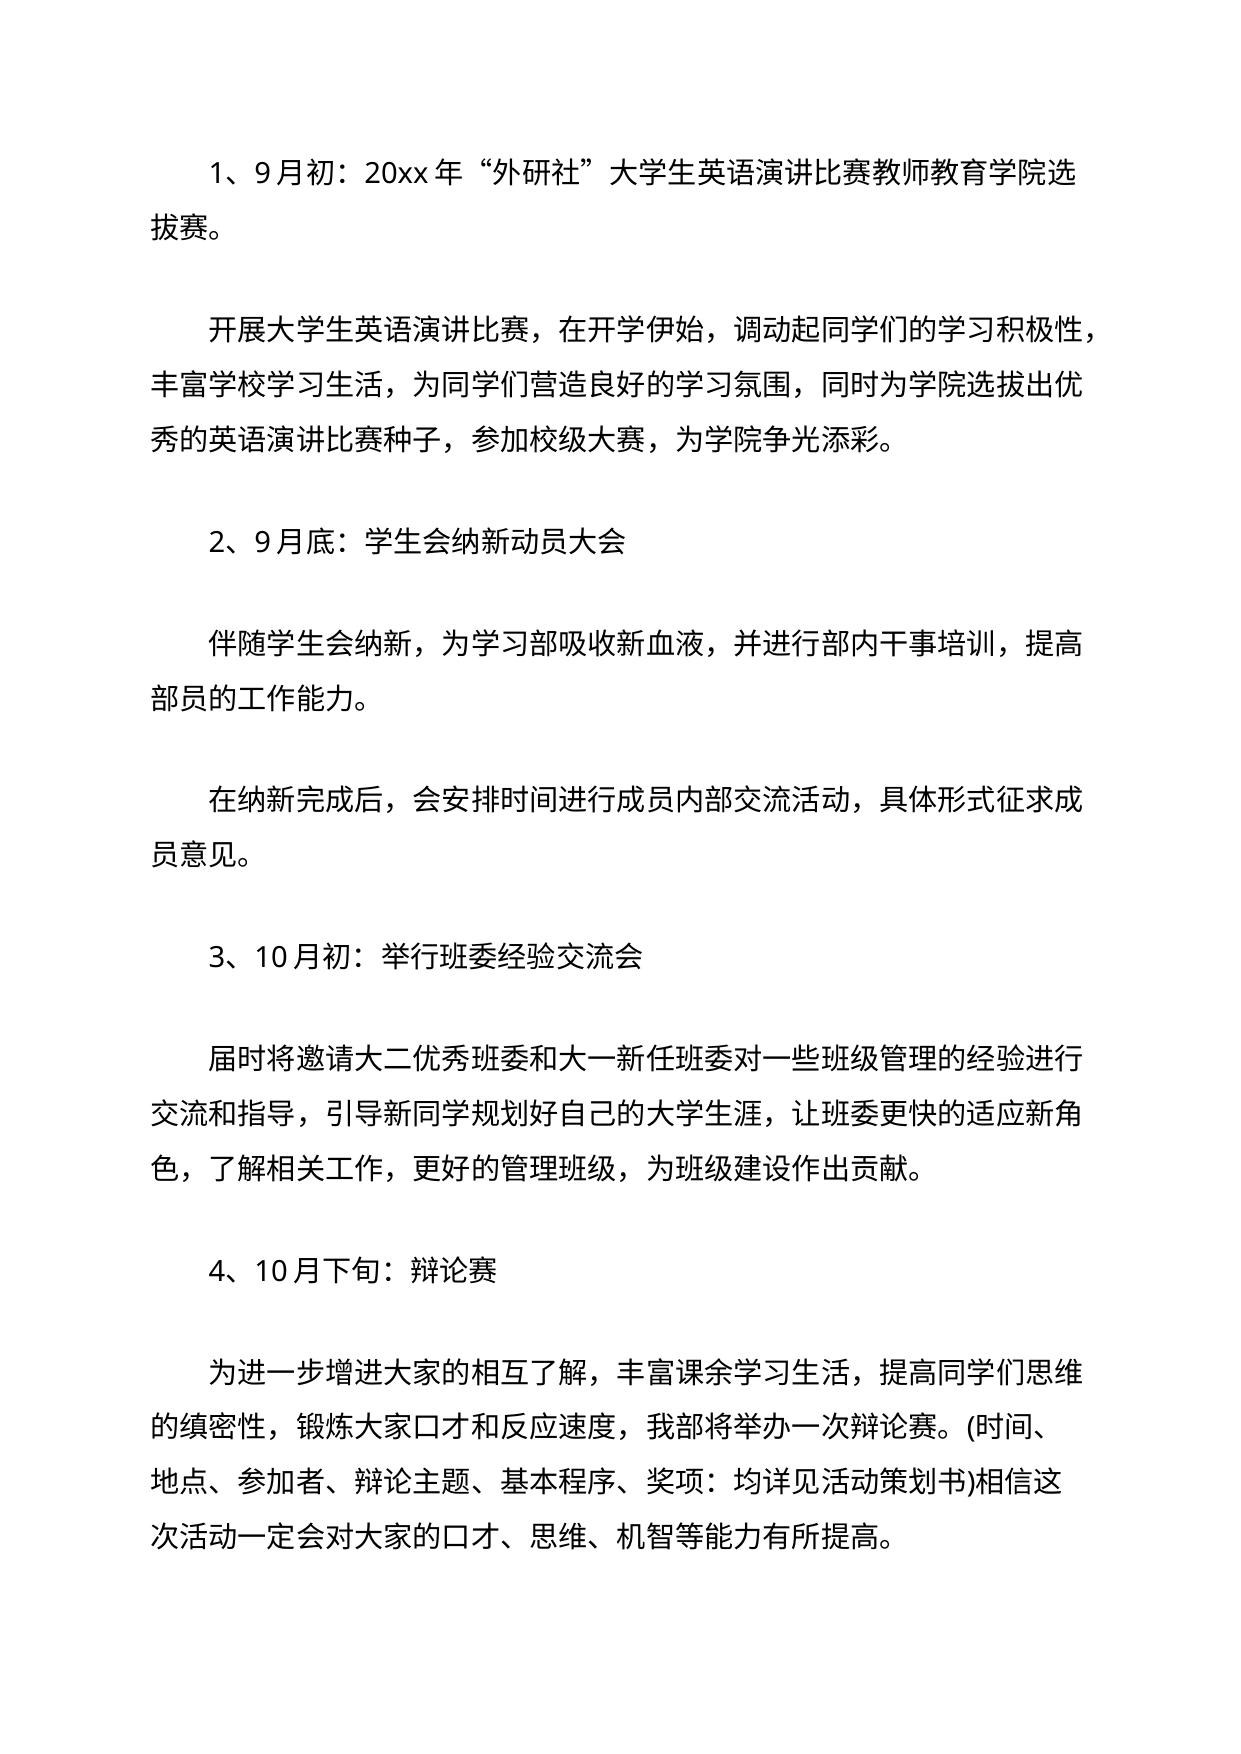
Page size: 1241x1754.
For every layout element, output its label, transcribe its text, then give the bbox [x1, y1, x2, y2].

text 1、9月初：20xx年“外研社”大学生英语演讲比赛教师教育学院选拔赛。 [150, 150, 1090, 247]
text 4、10月下旬：辩论赛 [150, 1247, 1090, 1289]
text 2、9月底：学生会纳新动员大会 [150, 518, 1090, 561]
text 为进一步增进大家的相互了解，丰富课余学习生活，提高同学们思维的缜密性，锻炼大家口才和反应速度，我部将举办一次辩论赛。(时间、地点、参加者、辩论主题、基本程序、奖项：均详见活动策划书)相信这次活动一定会对大家的口才、思维、机智等能力有所提高。 [150, 1349, 1090, 1556]
text 3、10月初：举行班委经验交流会 [150, 934, 1090, 976]
text 伴随学生会纳新，为学习部吸收新血液，并进行部内干事培训，提高部员的工作能力。 [150, 620, 1090, 717]
text 开展大学生英语演讲比赛，在开学伊始，调动起同学们的学习积极性，丰富学校学习生活，为同学们营造良好的学习氛围，同时为学院选拔出优秀的英语演讲比赛种子，参加校级大赛，为学院争光添彩。 [150, 307, 1090, 459]
text 届时将邀请大二优秀班委和大一新任班委对一些班级管理的经验进行交流和指导，引导新同学规划好自己的大学生涯，让班委更快的适应新角色，了解相关工作，更好的管理班级，为班级建设作出贡献。 [150, 1036, 1090, 1188]
text 在纳新完成后，会安排时间进行成员内部交流活动，具体形式征求成员意见。 [150, 777, 1090, 874]
